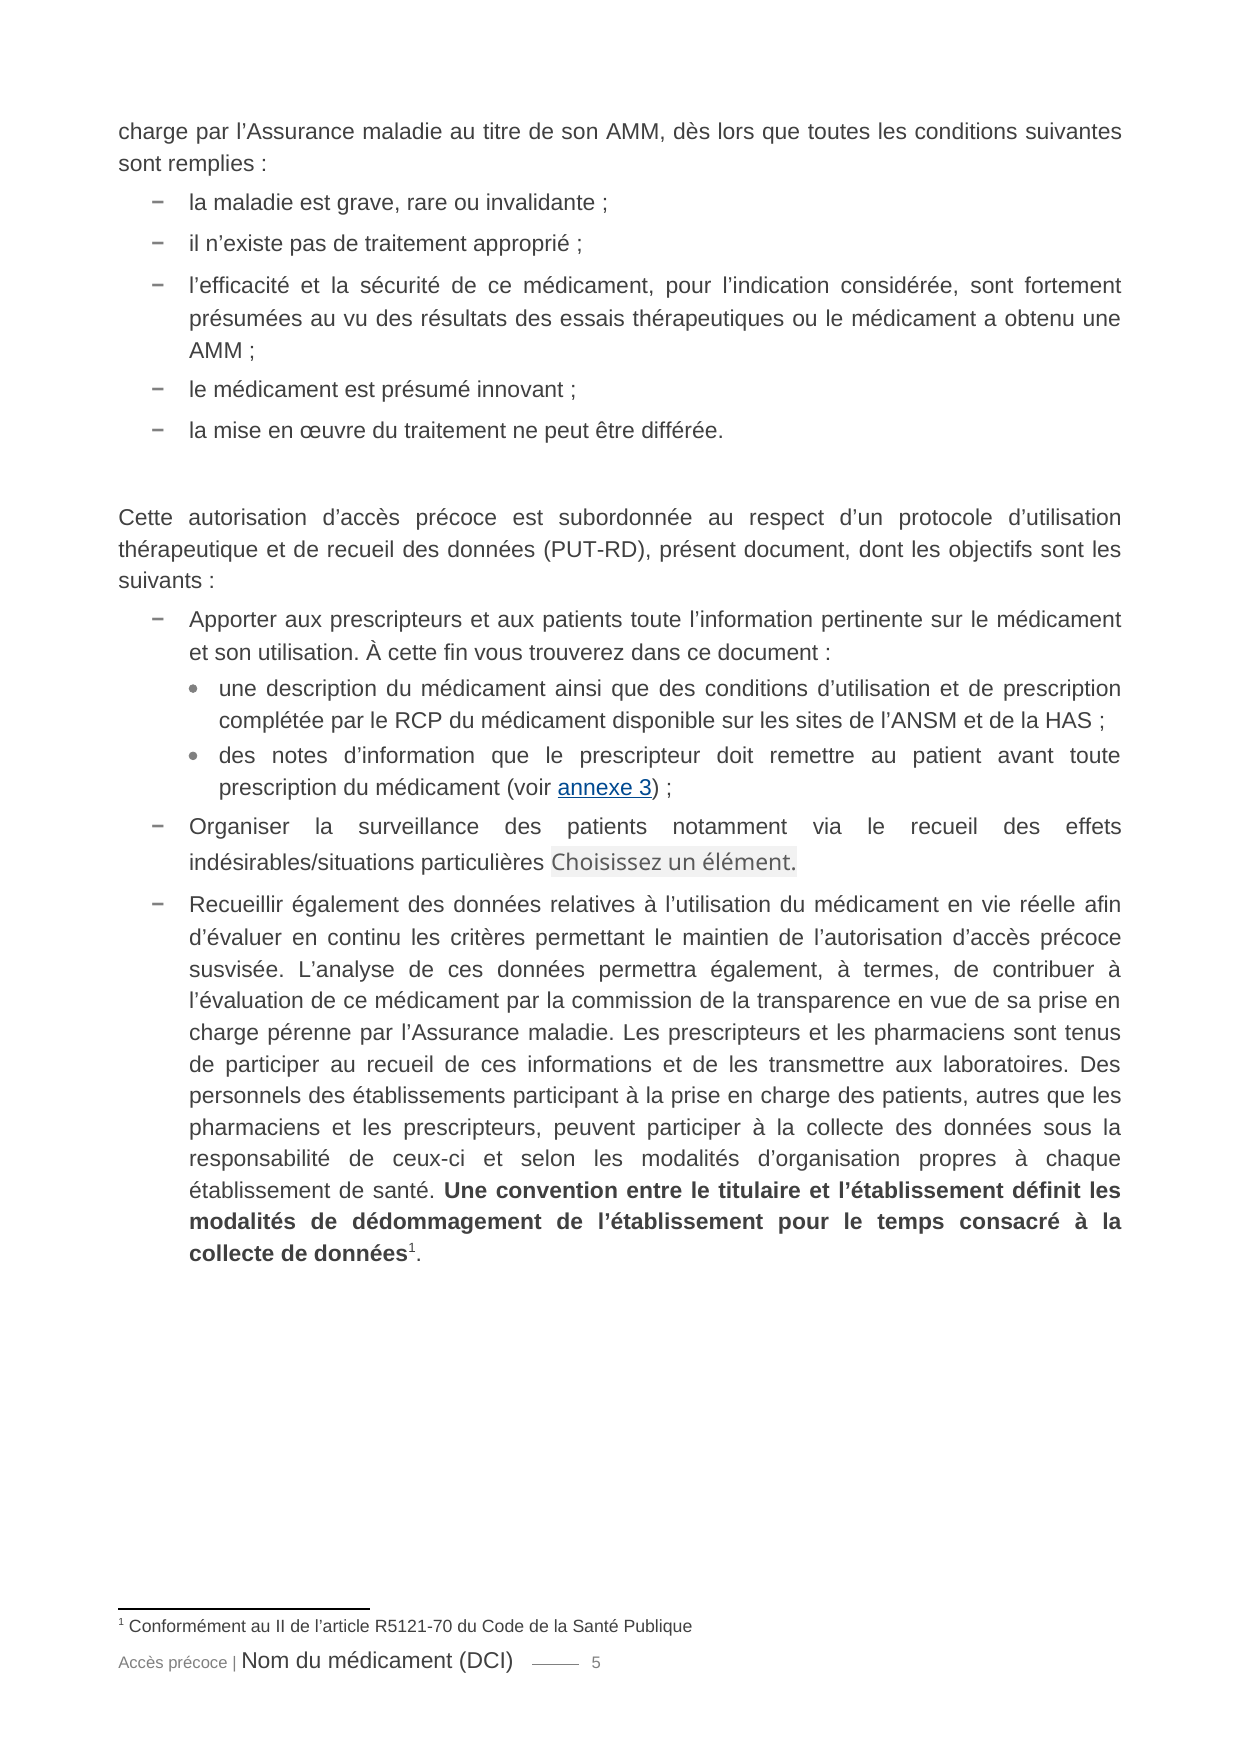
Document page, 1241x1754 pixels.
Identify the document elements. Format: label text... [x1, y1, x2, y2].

list le médicament est présumé innovant ; [151, 372, 1122, 404]
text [118, 118, 1122, 176]
list Recueillir également des données relatives à l’utilisation du médicament en vie réelle afin d’évaluer en continu les critères permettant le maintien de l’autorisation d’accès précoce susvisée. L’analyse de ces données permettra également, à termes, de contribuer à l’évaluation de ce médicament par la commission de la transparence en vue de sa prise en charge pérenne par l’Assurance maladie. Les prescripteurs et les pharmaciens sont tenus de participer au recueil de ces informations et de les transmettre aux laboratoires. Des personnels des établissements participant à la prise en charge des patients, autres que les pharmaciens et les prescripteurs, peuvent participer à la collecte des données sous la responsabilité de ceux-ci et selon les modalités d’organisation propres à chaque établissement de santé. Une convention entre le titulaire et l’établissement définit les modalités de dédommagement de l’établissement pour le temps consacré à la collecte de données. [151, 888, 1122, 1266]
text Cette autorisation d’accès précoce est subordonnée au respect d’un protocole d’utilisation thérapeutique et de recueil des données (PUT-RD), présent document, dont les objectifs sont les suivants : [118, 504, 1122, 593]
list des notes d’information que le prescripteur doit remettre au patient avant toute prescription du médicament (voir annexe 3) ; [189, 742, 1122, 800]
list une description du médicament ainsi que des conditions d’utilisation et de prescription complétée par le RCP du médicament disponible sur les sites de l’ANSM et de la HAS ; [189, 675, 1122, 733]
list Organiser la surveillance des patients notamment via le recueil des effets indésirables/situations particulières [151, 810, 1122, 877]
list il n’existe pas de traitement approprié ; [151, 227, 1122, 258]
list Apporter aux prescripteurs et aux patients toute l’information pertinente sur le médicament et son utilisation. À cette fin vous trouverez dans ce document : [151, 603, 1122, 666]
list l’efficacité et la sécurité de ce médicament, pour l’indication considérée, sont fortement présumées au vu des résultats des essais thérapeutiques ou le médicament a obtenu une AMM ; [151, 269, 1122, 363]
list la mise en œuvre du traitement ne peut être différée. [151, 414, 1122, 445]
list la maladie est grave, rare ou invalidante ; [151, 185, 1122, 217]
